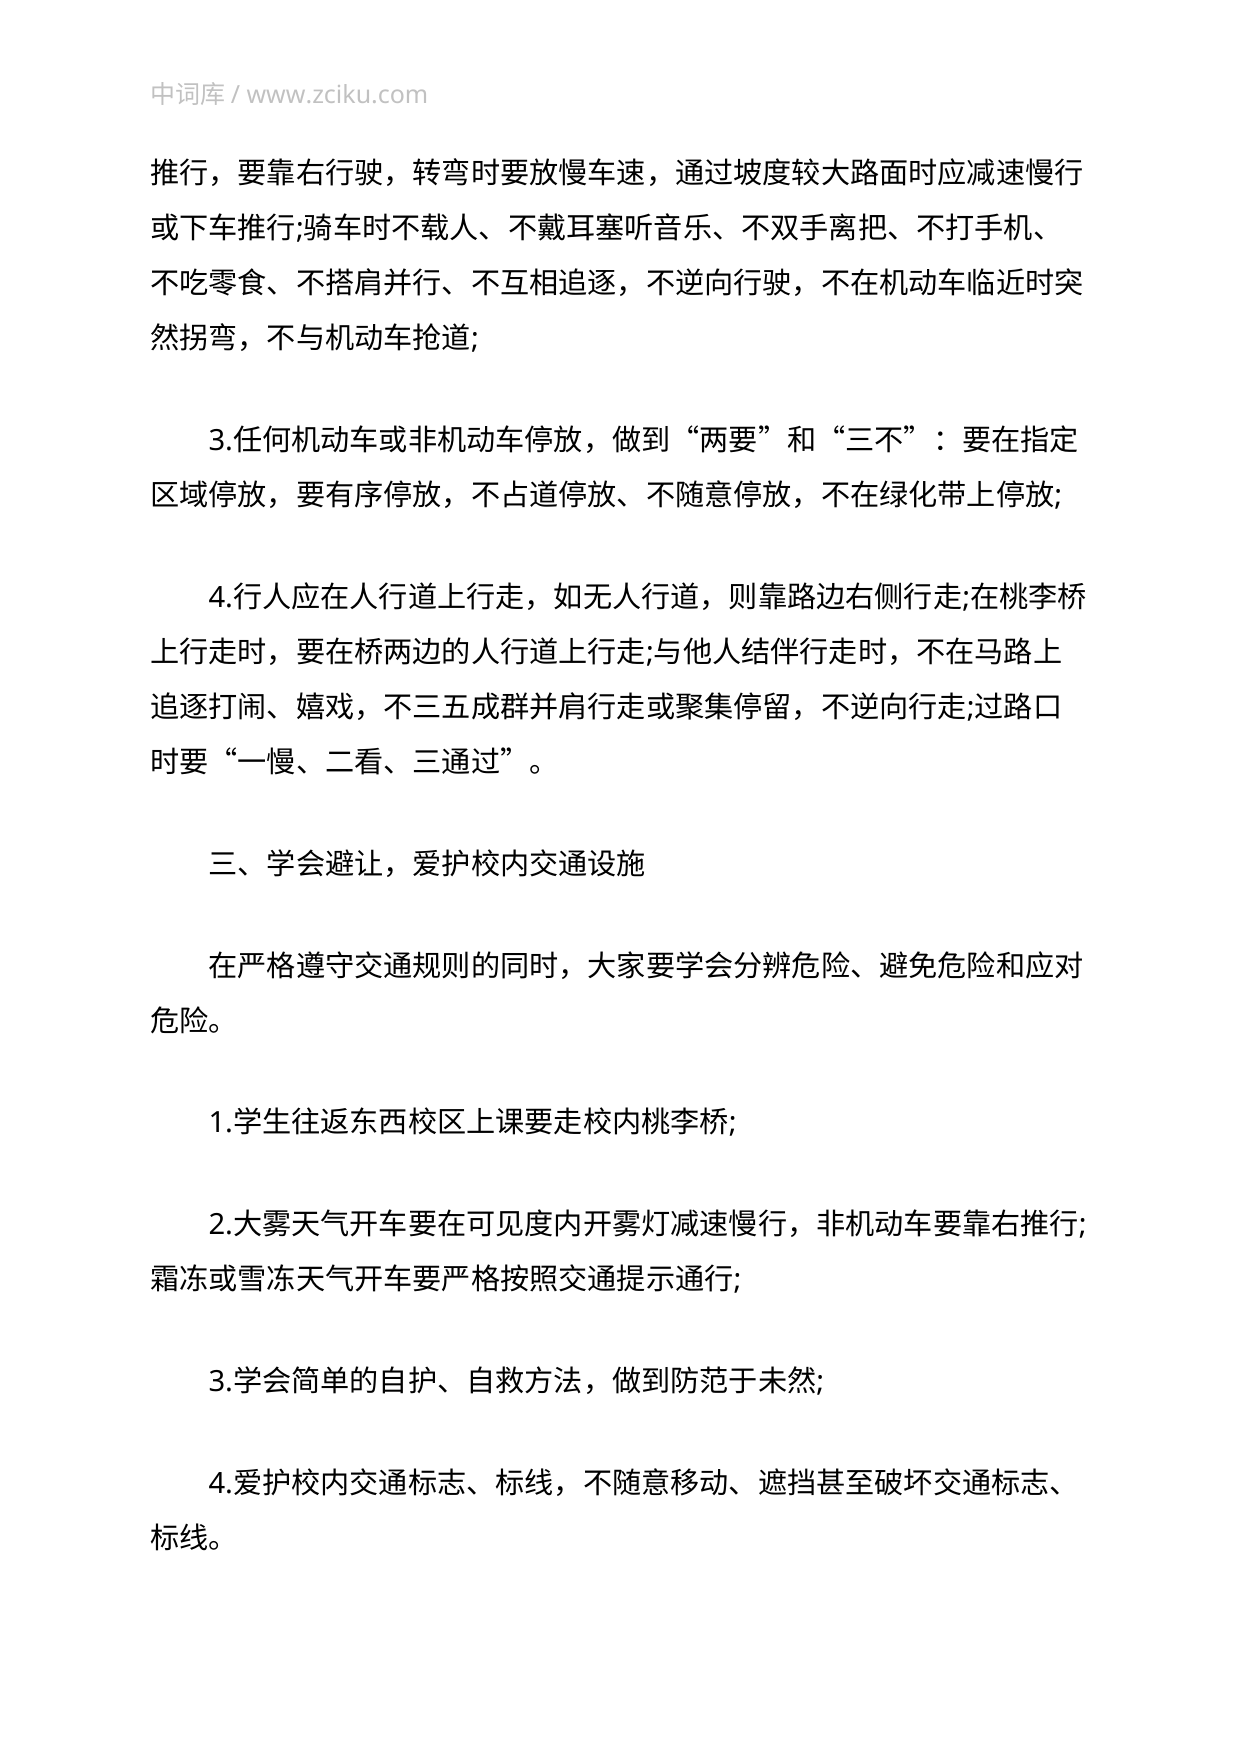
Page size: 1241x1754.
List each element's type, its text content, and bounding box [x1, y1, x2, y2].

text 1.学生往返东西校区上课要走校内桃李桥; [150, 1099, 1090, 1141]
text 2.大雾天气开车要在可见度内开雾灯减速慢行，非机动车要靠右推行;霜冻或雪冻天气开车要严格按照交通提示通行; [150, 1201, 1090, 1298]
text 三、学会避让，爱护校内交通设施 [150, 841, 1090, 883]
text 在严格遵守交通规则的同时，大家要学会分辨危险、避免危险和应对危险。 [150, 942, 1090, 1039]
text 4.行人应在人行道上行走，如无人行道，则靠路边右侧行走;在桃李桥上行走时，要在桥两边的人行道上行走;与他人结伴行走时，不在马路上追逐打闹、嬉戏，不三五成群并肩行走或聚集停留，不逆向行走;过路口时要“一慢、二看、三通过”。 [150, 574, 1090, 781]
text 3.学会简单的自护、自救方法，做到防范于未然; [150, 1358, 1090, 1400]
text 3.任何机动车或非机动车停放，做到“两要”和“三不”：要在指定区域停放，要有序停放，不占道停放、不随意停放，不在绿化带上停放; [150, 417, 1090, 514]
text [150, 150, 1090, 357]
text 4.爱护校内交通标志、标线，不随意移动、遮挡甚至破坏交通标志、标线。 [150, 1460, 1090, 1557]
